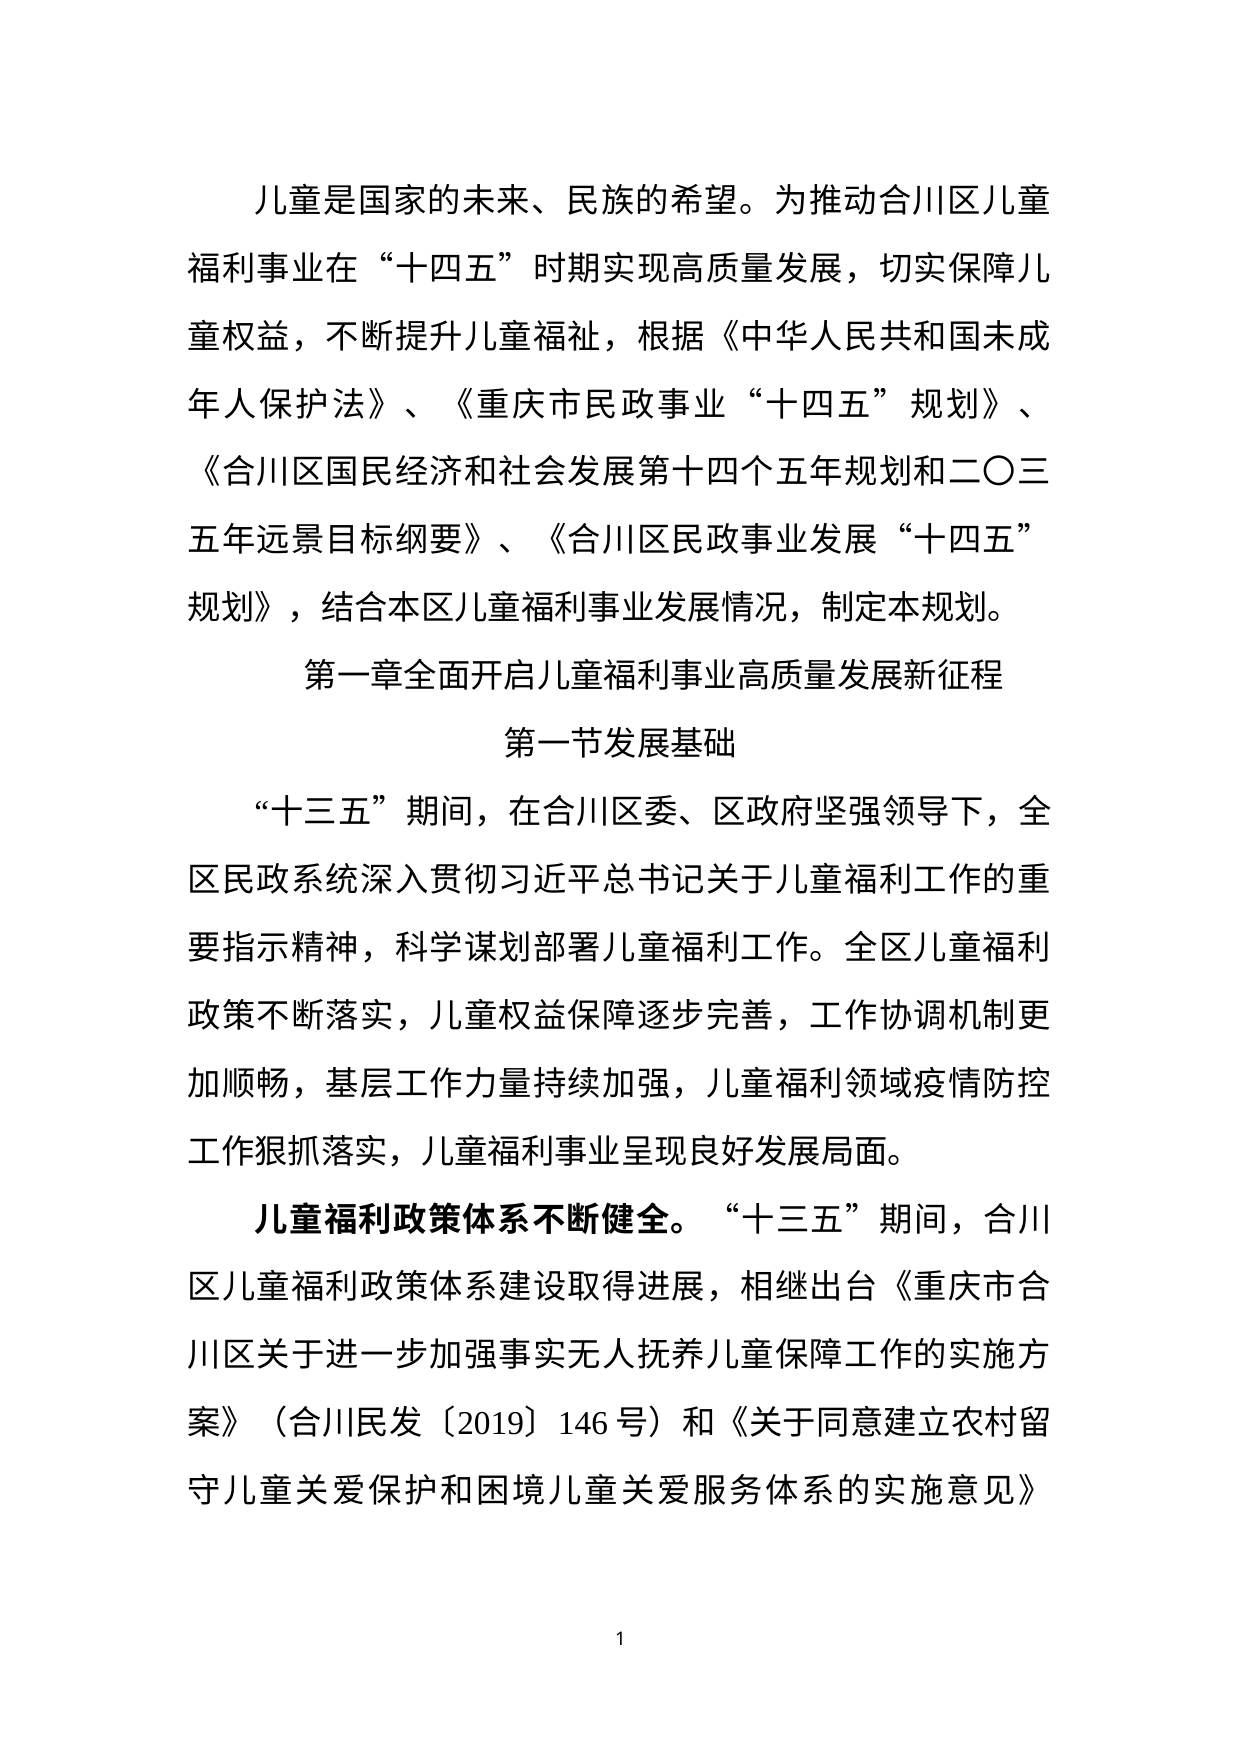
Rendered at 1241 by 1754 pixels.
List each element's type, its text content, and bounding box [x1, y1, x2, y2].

text “十三五”期间，在合川区委、区政府坚强领导下，全区民政系统深入贯彻习近平总书记关于儿童福利工作的重要指示精神，科学谋划部署儿童福利工作。全区儿童福利政策不断落实，儿童权益保障逐步完善，工作协调机制更加顺畅，基层工作力量持续加强，儿童福利领域疫情防控工作狠抓落实，儿童福利事业呈现良好发展局面。 [187, 775, 1053, 1183]
subtitle 第一节发展基础 [187, 707, 1053, 775]
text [187, 1183, 1053, 1522]
subtitle 第一章全面开启儿童福利事业高质量发展新征程 [187, 639, 1053, 707]
text 儿童是国家的未来、民族的希望。为推动合川区儿童福利事业在“十四五”时期实现高质量发展，切实保障儿童权益，不断提升儿童福祉，根据《中华人民共和国未成年人保护法》、《重庆市民政事业“十四五”规划》、《合川区国民经济和社会发展第十四个五年规划和二〇三五年远景目标纲要》、《合川区民政事业发展“十四五”规划》，结合本区儿童福利事业发展情况，制定本规划。 [187, 164, 1053, 639]
